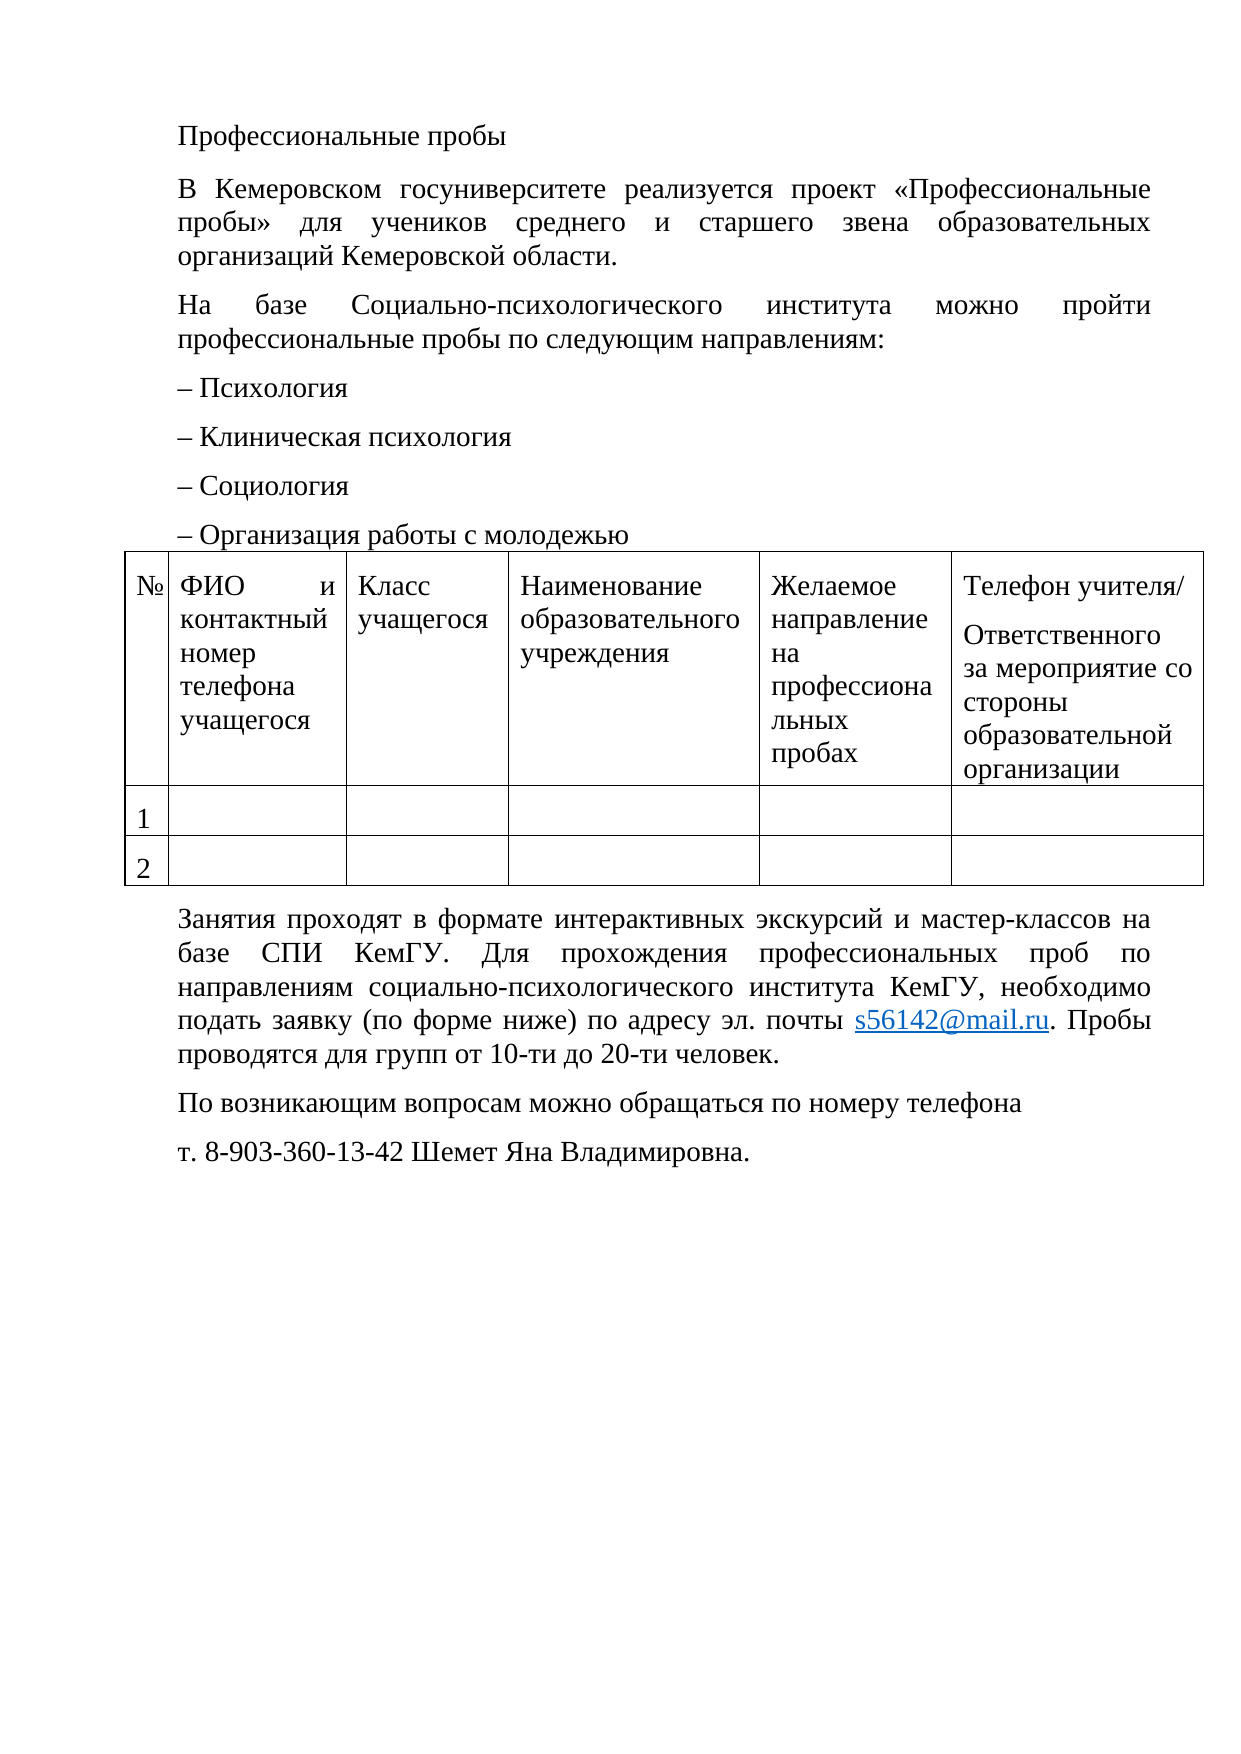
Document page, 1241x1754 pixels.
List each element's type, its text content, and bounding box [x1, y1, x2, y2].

table_header ФИО и контактный номер телефона учащегося [169, 552, 346, 784]
text – Социология [177, 468, 1152, 502]
table_header № [126, 552, 168, 784]
table_cell [169, 786, 346, 835]
text – Психология [177, 370, 1152, 403]
table_cell [952, 786, 1203, 835]
text – Организация работы с молодежью [177, 517, 1152, 551]
text т. 8-903-360-13-42 Шемет Яна Владимировна. [177, 1134, 1152, 1168]
table_cell 1 [126, 786, 168, 835]
table_cell [952, 836, 1203, 885]
table_cell 2 [126, 836, 168, 885]
table_cell [760, 786, 951, 835]
table_cell [169, 836, 346, 885]
table_cell [760, 836, 951, 885]
table_cell [347, 786, 508, 835]
table_header Наименование образовательного учреждения [509, 552, 759, 784]
table_header Желаемое направление на профессиональных пробах [760, 552, 951, 784]
text На базе Социально-психологического института можно пройти профессиональные пробы по следующим направлениям: [177, 287, 1152, 354]
text Профессиональные пробы [177, 118, 1152, 152]
text Занятия проходят в формате интерактивных экскурсий и мастер-классов на базе СПИ КемГУ. Для прохождения профессиональных проб по направлениям социально-психологического института КемГУ, необходимо подать заявку (по форме ниже) по адресу эл. почты s56142@mail.ru. Пробы проводятся для групп от 10-ти до 20-ти человек. [177, 902, 1152, 1069]
table_cell [347, 836, 508, 885]
table_cell [509, 836, 759, 885]
table_cell [509, 786, 759, 835]
table_header Класс учащегося [347, 552, 508, 784]
table_header Телефон учителя/ Ответственного за мероприятие со стороны образовательной организации [952, 552, 1203, 784]
text По возникающим вопросам можно обращаться по номеру телефона [177, 1085, 1152, 1118]
text – Клиническая психология [177, 419, 1152, 453]
text В Кемеровском госуниверситете реализуется проект «Профессиональные пробы» для учеников среднего и старшего звена образовательных организаций Кемеровской области. [177, 171, 1152, 272]
